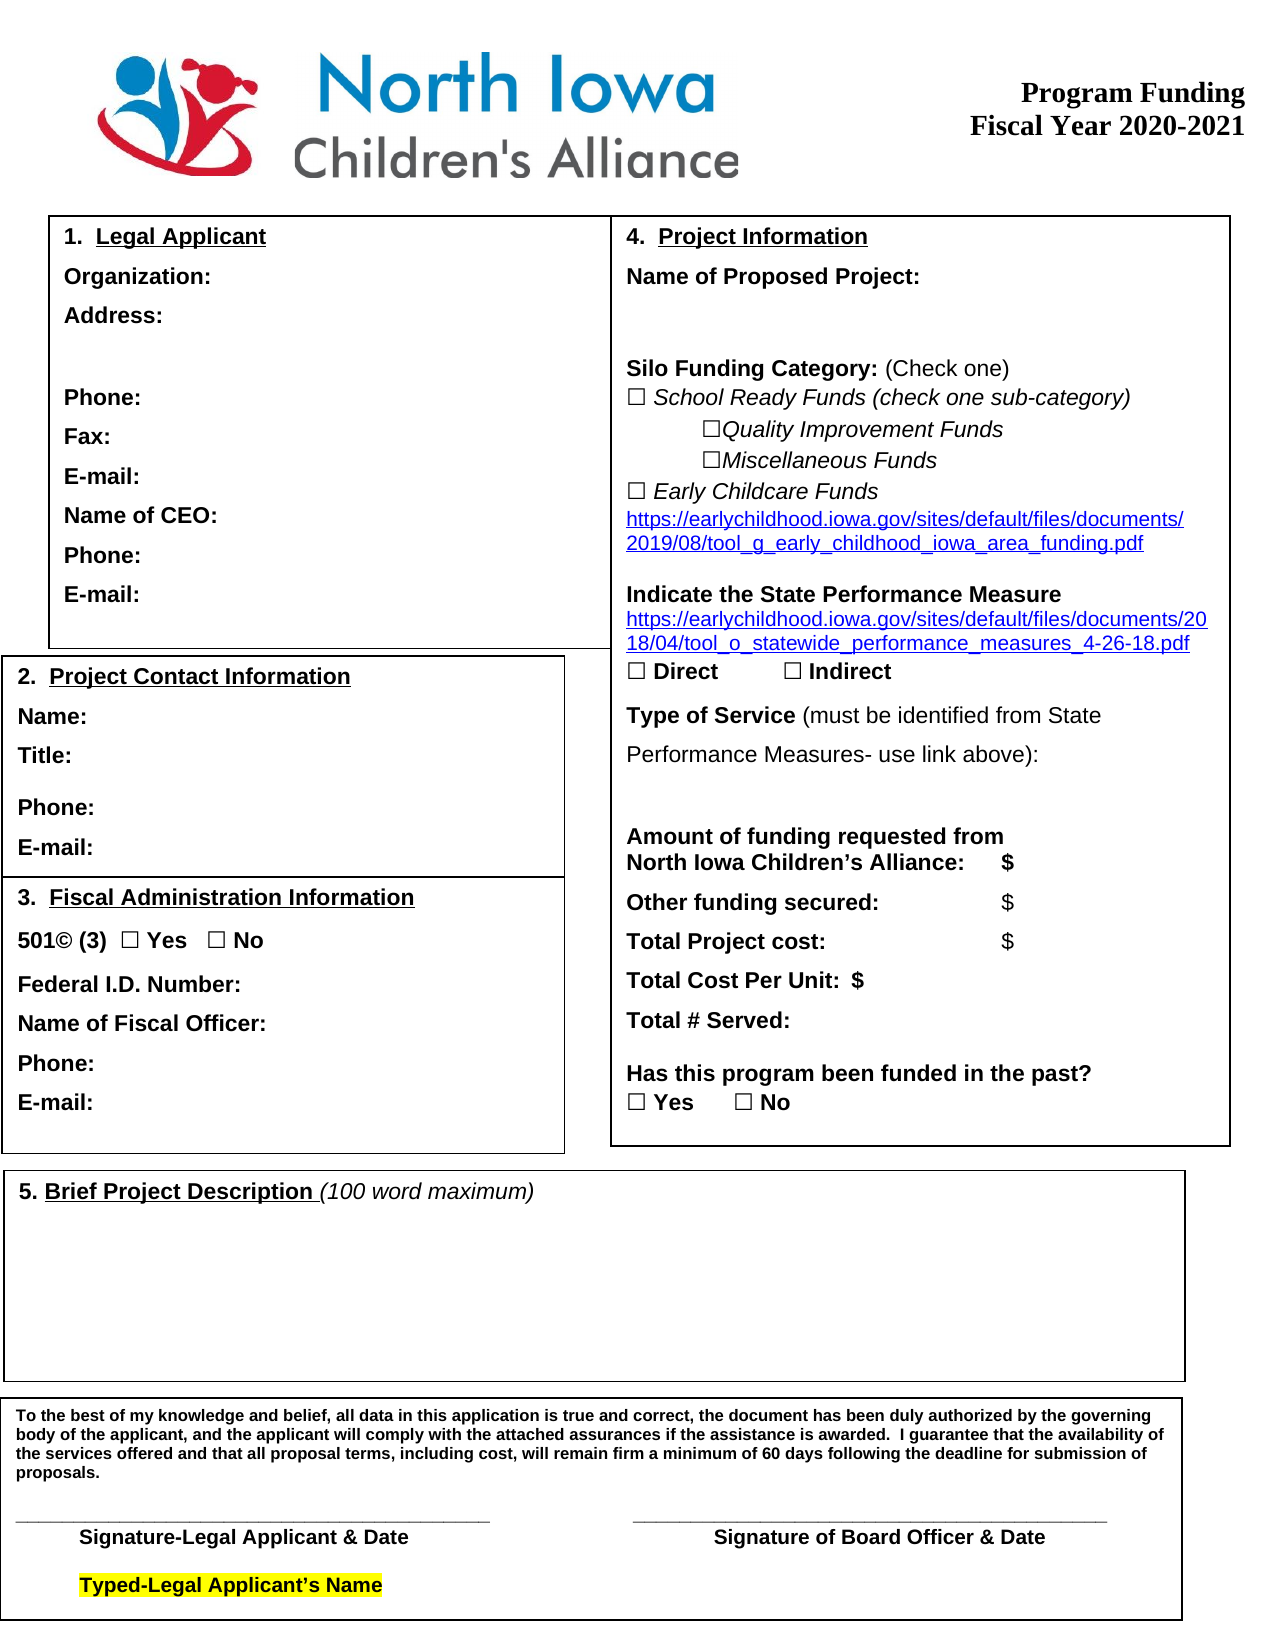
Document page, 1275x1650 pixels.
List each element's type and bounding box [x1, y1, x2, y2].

picture [294, 52, 738, 178]
picture [75, 52, 282, 174]
